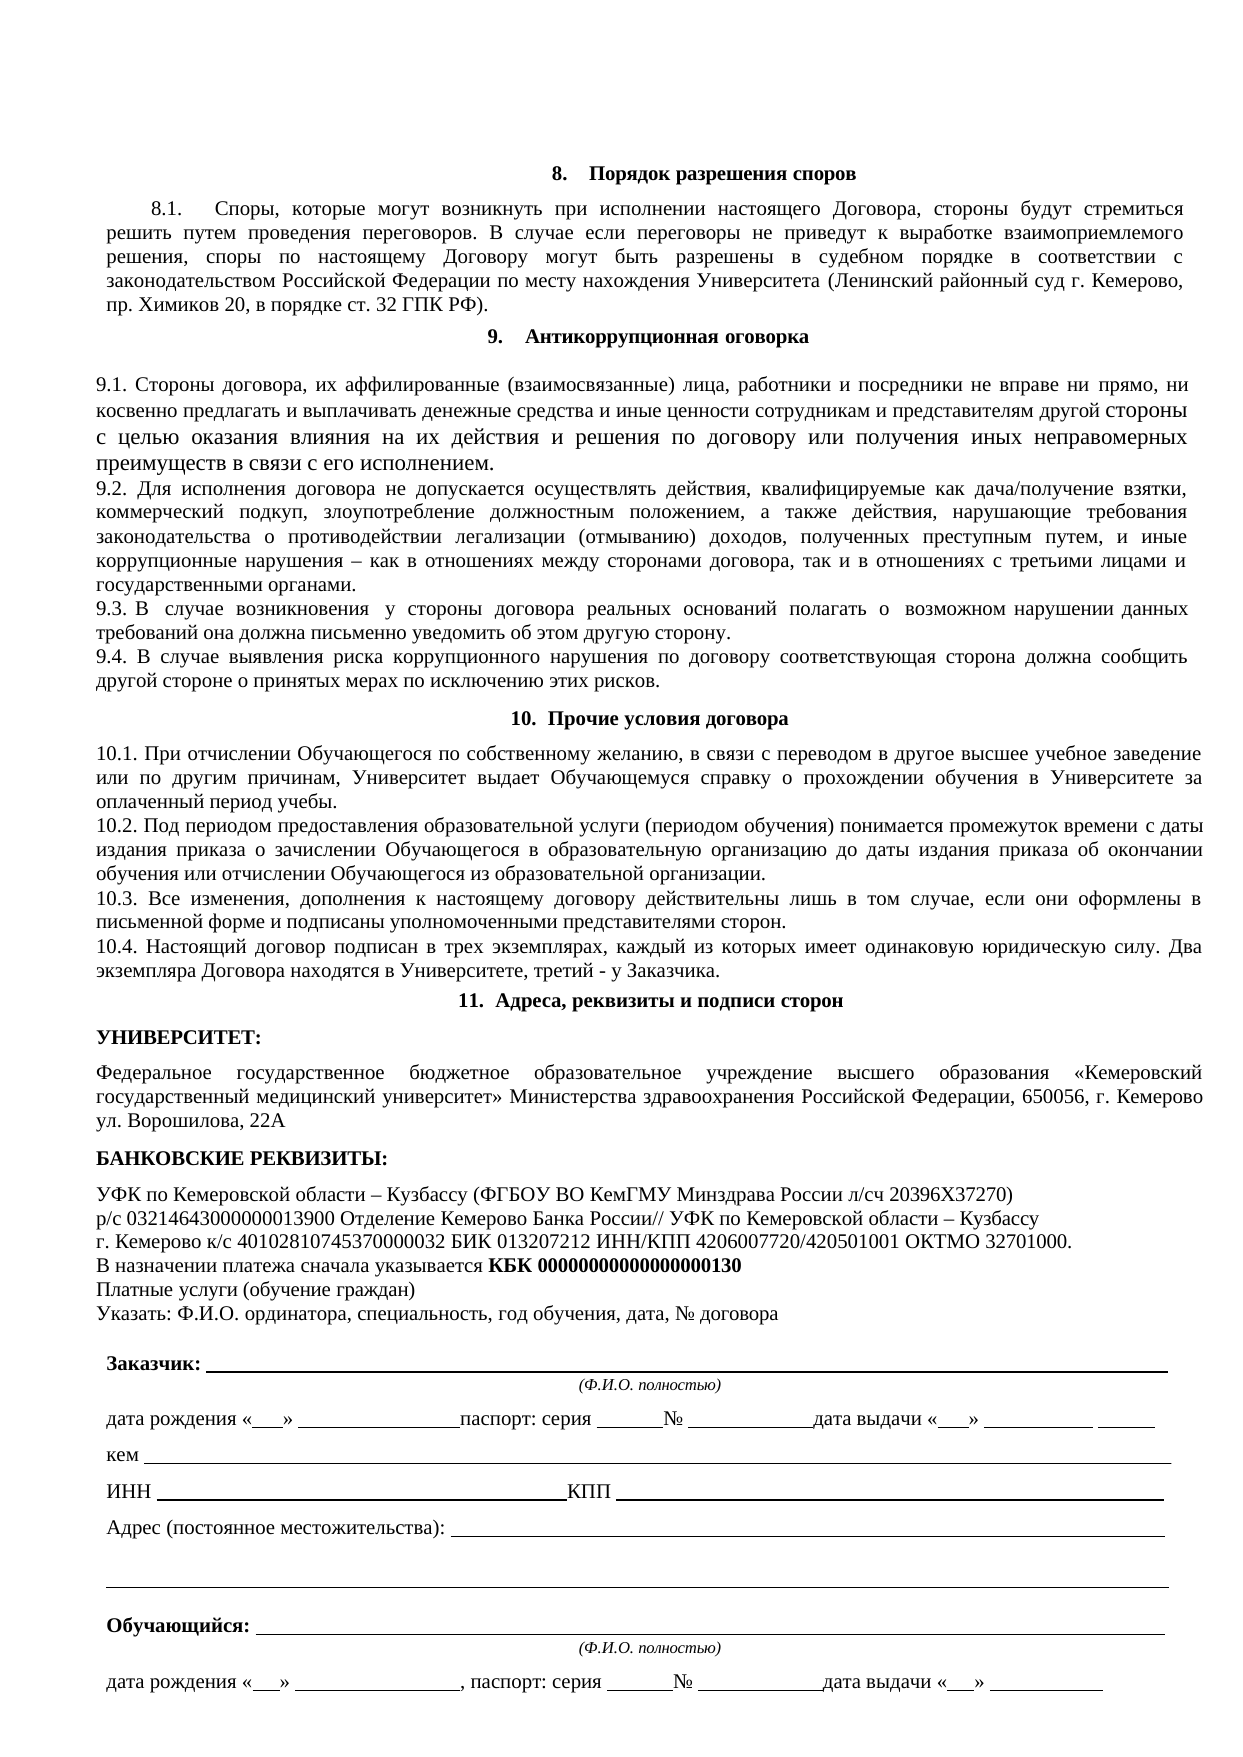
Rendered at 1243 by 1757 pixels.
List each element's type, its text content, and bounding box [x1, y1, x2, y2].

text 9.3. В случае возникновения у стороны договора реальных оснований полагать о возможном нарушении данных требований она должна письменно уведомить об этом другую сторону. [96, 596, 1188, 644]
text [106, 1669, 1169, 1693]
text Федеральное государственное бюджетное образовательное учреждение высшего образования «Кемеровский государственный медицинский университет» Министерства здравоохранения Российской Федерации, 650056, г. Кемерово ул. Ворошилова, 22А [96, 1060, 1203, 1132]
text 9.2. Для исполнения договора не допускается осуществлять действия, квалифицируемые как дача/получение взятки, коммерческий подкуп, злоупотребление должностным положением, а также действия, нарушающие требования законодательства о противодействии легализации (отмыванию) доходов, полученных преступным путем, и иные коррупционные нарушения – как в отношениях между сторонами договора, так и в отношениях с третьими лицами и государственными органами. [96, 475, 1188, 596]
text Адрес (постоянное местожительства): [106, 1515, 1205, 1539]
subtitle Порядок разрешения споров [552, 161, 1205, 185]
subtitle Адреса, реквизиты и подписи сторон [96, 988, 1205, 1012]
text г. Кемерово к/с 40102810745370000032 БИК 013207212 ИНН/КПП 4206007720/420501001 ОКТМО 32701000. [96, 1230, 1205, 1254]
text 10.3. Все изменения, дополнения к настоящему договору действительны лишь в том случае, если они оформлены в письменной форме и подписаны уполномоченными представителями сторон. [96, 885, 1203, 933]
subtitle Прочие условия договора [510, 706, 1205, 729]
text 10.4. Настоящий договор подписан в трех экземплярах, каждый из которых имеет одинаковую юридическую силу. Два экземпляра Договора находятся в Университете, третий - у Заказчика. [96, 933, 1203, 982]
text (Ф.И.О. полностью) [96, 1637, 1205, 1657]
subtitle Обучающийся: [106, 1613, 1205, 1637]
text 10.2. Под периодом предоставления образовательной услуги (периодом обучения) понимается промежуток времени с даты издания приказа о зачислении Обучающегося в образовательную организацию до даты издания приказа об окончании обучения или отчислении Обучающегося из образовательной организации. [96, 813, 1203, 885]
text 10.1. При отчислении Обучающегося по собственному желанию, в связи с переводом в другое высшее учебное заведение или по другим причинам, Университет выдает Обучающемуся справку о прохождении обучения в Университете за оплаченный период учебы. [96, 741, 1203, 813]
text УФК по Кемеровской области – Кузбассу (ФГБОУ ВО КемГМУ Минздрава России л/сч 20396X37270) [96, 1182, 1205, 1206]
text В назначении платежа сначала указывается КБК 00000000000000000130 [96, 1254, 1205, 1278]
text р/с 03214643000000013900 Отделение Кемерово Банка России// УФК по Кемеровской области – Кузбассу [96, 1206, 1205, 1230]
text (Ф.И.О. полностью) [96, 1374, 1205, 1394]
text Платные услуги (обучение граждан) [96, 1278, 1205, 1301]
text 9.4. В случае выявления риска коррупционного нарушения по договору соответствующая сторона должна сообщить другой стороне о принятых мерах по исключению этих рисков. [96, 644, 1188, 692]
text 9.1. Стороны договора, их аффилированные (взаимосвязанные) лица, работники и посредники не вправе ни прямо, ни косвенно предлагать и выплачивать денежные средства и иные ценности сотрудникам и представителям другой стороны с целью оказания влияния на их действия и решения по договору или получения иных неправомерных преимуществ в связи с его исполнением. [96, 372, 1188, 475]
text Указать: Ф.И.О. ординатора, специальность, год обучения, дата, № договора [96, 1301, 1205, 1325]
subtitle Антикоррупционная оговорка [487, 324, 1205, 348]
list Споры, которые могут возникнуть при исполнении настоящего Договора, стороны будут стремиться решить путем проведения переговоров. В случае если переговоры не приведут к выработке взаимоприемлемого решения, споры по настоящему Договору могут быть разрешены в судебном порядке в соответствии с законодательством Российской Федерации по месту нахождения Университета (Ленинский районный суд г. Кемерово, пр. Химиков 20, в порядке ст. 32 ГПК РФ). [106, 196, 1184, 316]
text дата рождения « » паспорт: серия № дата выдачи « » кем ИНН КПП [106, 1406, 1169, 1503]
text УНИВЕРСИТЕТ: [96, 1025, 1205, 1049]
subtitle Заказчик: [106, 1351, 1205, 1374]
subtitle БАНКОВСКИЕ РЕКВИЗИТЫ: [96, 1146, 1205, 1170]
